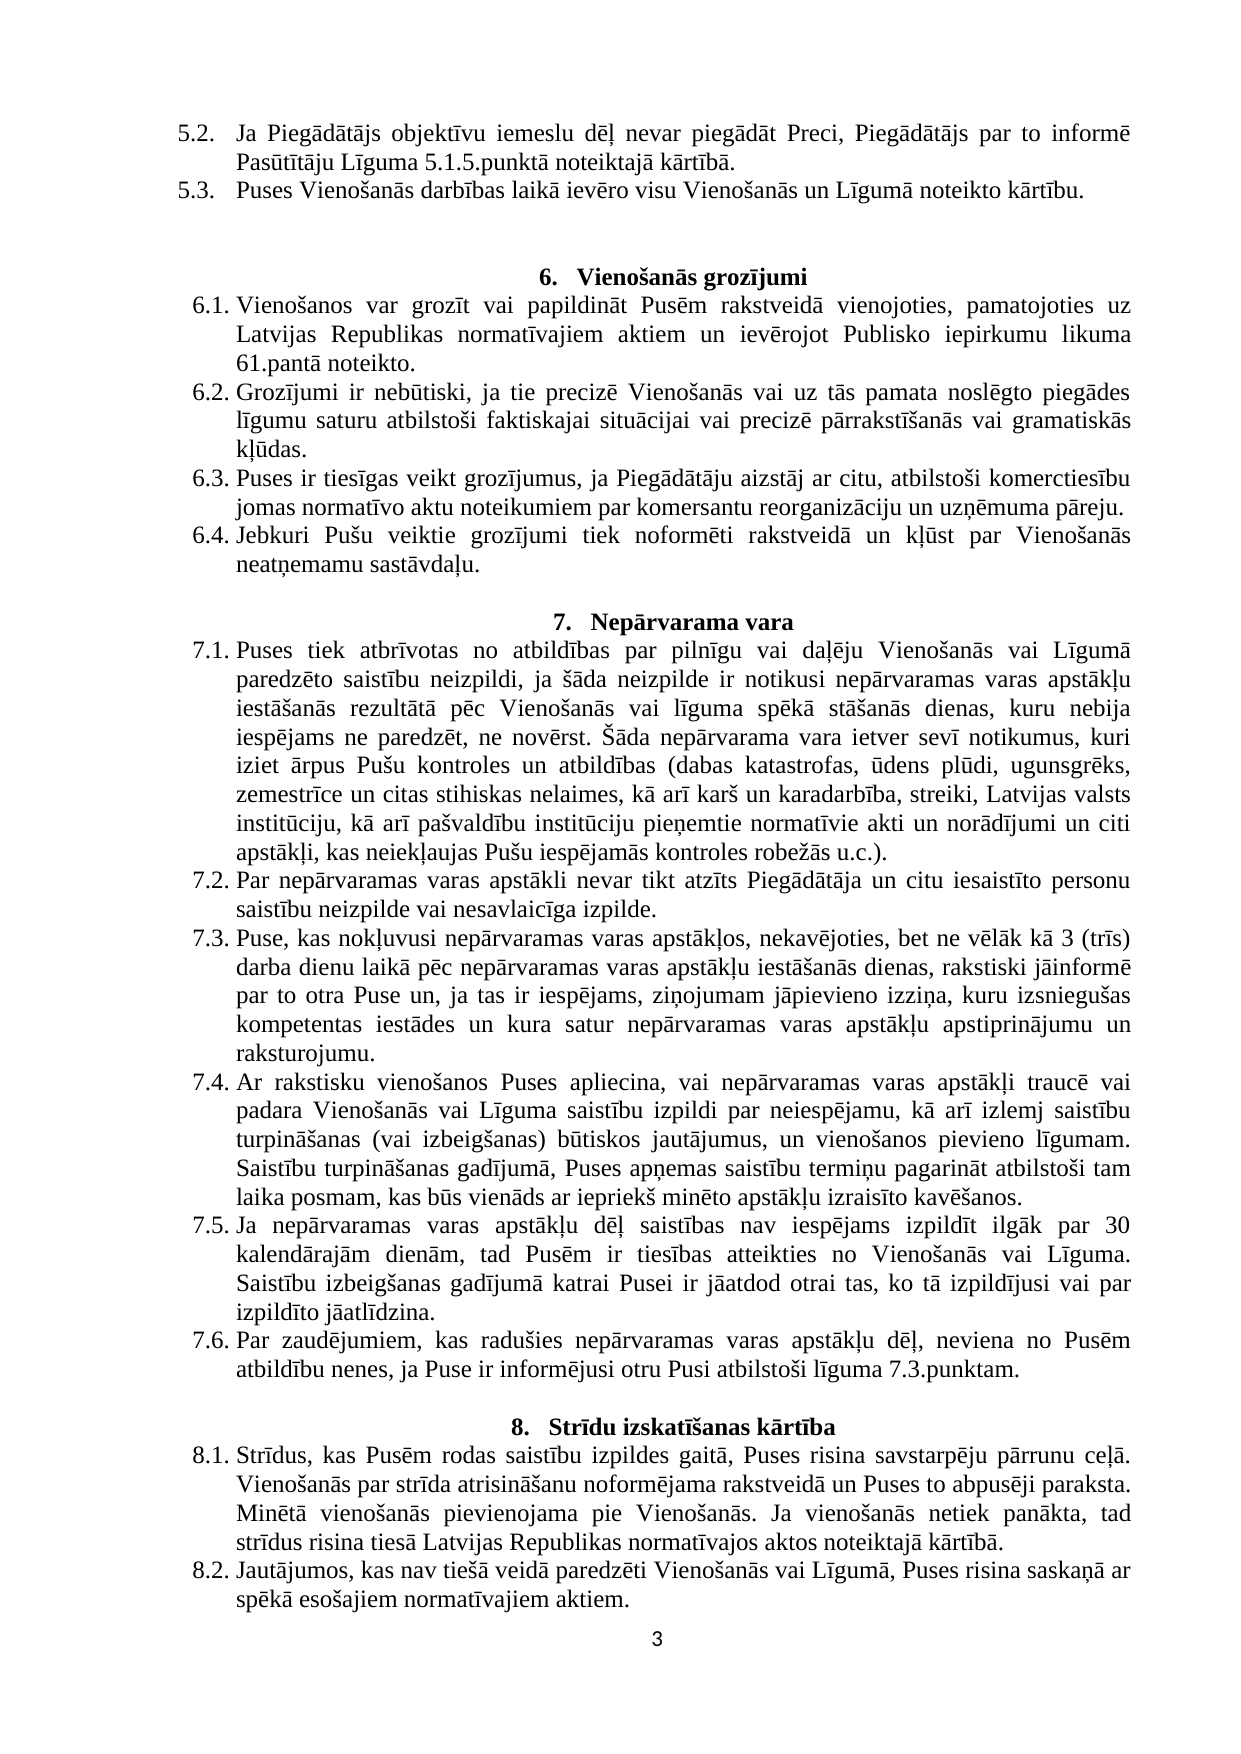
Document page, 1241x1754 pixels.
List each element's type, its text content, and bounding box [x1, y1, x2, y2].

list Puses Vienošanās darbības laikā ievēro visu Vienošanās un Līgumā noteikto kārtību. [177, 176, 1132, 204]
list Strīdu izskatīšanas kārtība [215, 1412, 1132, 1441]
list Vienošanās grozījumi [215, 262, 1132, 291]
list Puses ir tiesīgas veikt grozījumus, ja Piegādātāju aizstāj ar citu, atbilstoši komerctiesību jomas normatīvo aktu noteikumiem par komersantu reorganizāciju un uzņēmuma pāreju. [192, 463, 1132, 521]
list Grozījumi ir nebūtiski, ja tie precizē Vienošanās vai uz tās pamata noslēgto piegādes līgumu saturu atbilstoši faktiskajai situācijai vai precizē pārrakstīšanās vai gramatiskās kļūdas. [192, 377, 1132, 463]
list Vienošanos var grozīt vai papildināt Pusēm rakstveidā vienojoties, pamatojoties uz Latvijas Republikas normatīvajiem aktiem un ievērojot Publisko iepirkumu likuma 61.pantā noteikto. [192, 291, 1132, 377]
list Par zaudējumiem, kas radušies nepārvaramas varas apstākļu dēļ, neviena no Pusēm atbildību nenes, ja Puse ir informējusi otru Pusi atbilstoši līguma 7.3.punktam. [192, 1326, 1132, 1383]
list Par nepārvaramas varas apstākli nevar tikt atzīts Piegādātāja un citu iesaistīto personu saistību neizpilde vai nesavlaicīga izpilde. [192, 866, 1132, 923]
list Jebkuri Pušu veiktie grozījumi tiek noformēti rakstveidā un kļūst par Vienošanās neatņemamu sastāvdaļu. [192, 521, 1132, 578]
list Puse, kas nokļuvusi nepārvaramas varas apstākļos, nekavējoties, bet ne vēlāk kā 3 (trīs) darba dienu laikā pēc nepārvaramas varas apstākļu iestāšanās dienas, rakstiski jāinformē par to otra Puse un, ja tas ir iespējams, ziņojumam jāpievieno izziņa, kuru izsniegušas kompetentas iestādes un kura satur nepārvaramas varas apstākļu apstiprinājumu un raksturojumu. [192, 923, 1132, 1067]
list Nepārvarama vara [215, 607, 1132, 636]
list Jautājumos, kas nav tiešā veidā paredzēti Vienošanās vai Līgumā, Puses risina saskaņā ar spēkā esošajiem normatīvajiem aktiem. [192, 1556, 1132, 1613]
list Ja nepārvaramas varas apstākļu dēļ saistības nav iespējams izpildīt ilgāk par 30 kalendārajām dienām, tad Pusēm ir tiesības atteikties no Vienošanās vai Līguma. Saistību izbeigšanas gadījumā katrai Pusei ir jāatdod otrai tas, ko tā izpildījusi vai par izpildīto jāatlīdzina. [192, 1211, 1132, 1326]
list Ja Piegādātājs objektīvu iemeslu dēļ nevar piegādāt Preci, Piegādātājs par to informē Pasūtītāju Līguma 5.1.5.punktā noteiktajā kārtībā. [177, 118, 1132, 176]
list Puses tiek atbrīvotas no atbildības par pilnīgu vai daļēju Vienošanās vai Līgumā paredzēto saistību neizpildi, ja šāda neizpilde ir notikusi nepārvaramas varas apstākļu iestāšanās rezultātā pēc Vienošanās vai līguma spēkā stāšanās dienas, kuru nebija iespējams ne paredzēt, ne novērst. Šāda nepārvarama vara ietver sevī notikumus, kuri iziet ārpus Pušu kontroles un atbildības (dabas katastrofas, ūdens plūdi, ugunsgrēks, zemestrīce un citas stihiskas nelaimes, kā arī karš un karadarbība, streiki, Latvijas valsts institūciju, kā arī pašvaldību institūciju pieņemtie normatīvie akti un norādījumi un citi apstākļi, kas neiekļaujas Pušu iespējamās kontroles robežās u.c.). [192, 636, 1132, 866]
list Strīdus, kas Pusēm rodas saistību izpildes gaitā, Puses risina savstarpēju pārrunu ceļā. Vienošanās par strīda atrisināšanu noformējama rakstveidā un Puses to abpusēji paraksta. Minētā vienošanās pievienojama pie Vienošanās. Ja vienošanās netiek panākta, tad strīdus risina tiesā Latvijas Republikas normatīvajos aktos noteiktajā kārtībā. [192, 1441, 1132, 1556]
list Ar rakstisku vienošanos Puses apliecina, vai nepārvaramas varas apstākļi traucē vai padara Vienošanās vai Līguma saistību izpildi par neiespējamu, kā arī izlemj saistību turpināšanas (vai izbeigšanas) būtiskos jautājumus, un vienošanos pievieno līgumam. Saistību turpināšanas gadījumā, Puses apņemas saistību termiņu pagarināt atbilstoši tam laika posmam, kas būs vienāds ar iepriekš minēto apstākļu izraisīto kavēšanos. [192, 1067, 1132, 1211]
